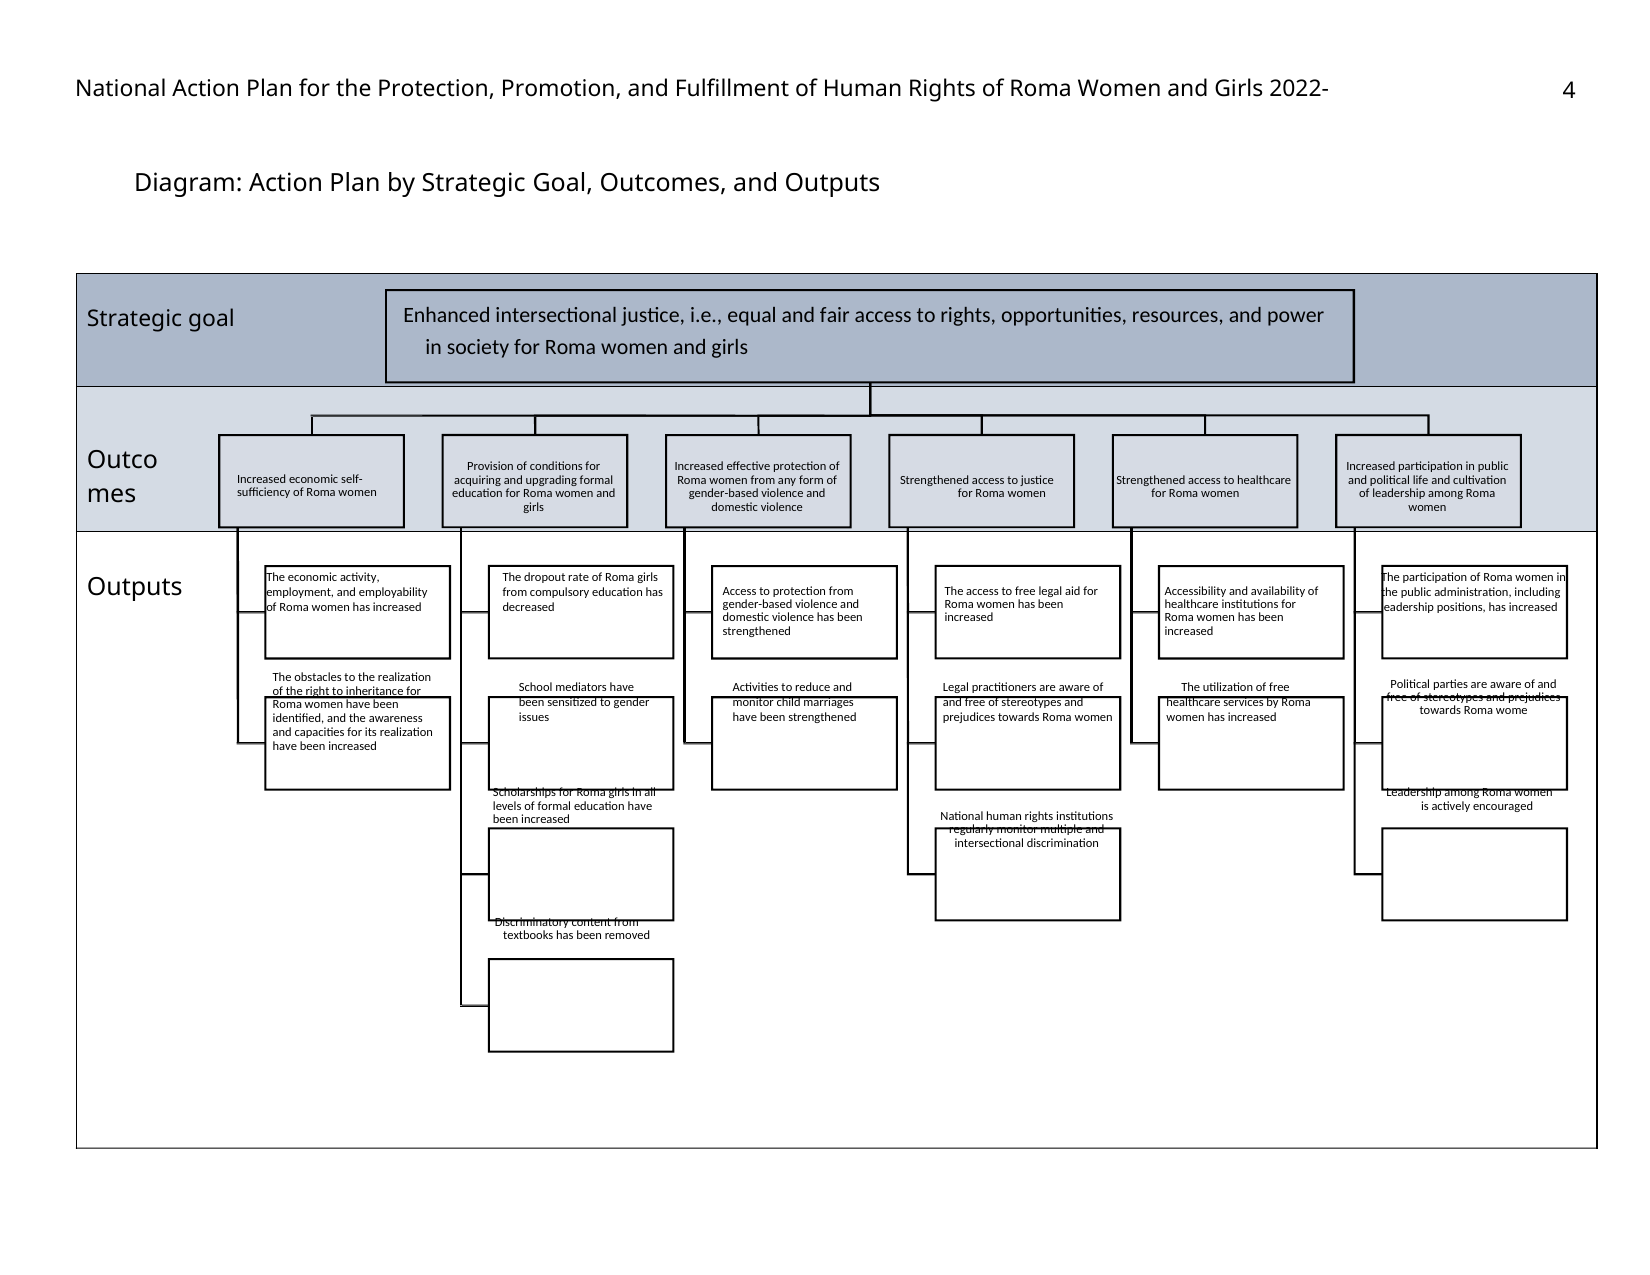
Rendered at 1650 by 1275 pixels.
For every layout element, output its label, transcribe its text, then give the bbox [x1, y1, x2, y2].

text Scholarships for Roma girls in all levels of formal education have been increased [493, 786, 667, 827]
text Discriminatory content from textbooks has been removed [494, 915, 668, 943]
text Increased effective protection of Roma women from any form of gender-based violence and domestic violence [667, 459, 847, 515]
text Provision of conditions for acquiring and upgrading formal education for Roma women and girls [447, 459, 620, 515]
text The dropout rate of Roma girls from compulsory education has decreased [502, 569, 669, 615]
text The access to free legal aid for Roma women has been increased [944, 584, 1101, 625]
text The obstacles to the realization of the right to inheritance for Roma women have been identified, and the awareness and capacities for its realization have been increased [272, 671, 441, 753]
text Diagram: Action Plan by Strategic Goal, Outcomes, and Outputs [134, 165, 1592, 199]
text School mediators have been sensitized to gender issues [519, 679, 655, 725]
text Political parties are aware of and free of stereotypes and prejudices towards Roma wome [1385, 677, 1562, 718]
text Leadership among Roma women is actively encouraged [1386, 786, 1562, 813]
text The participation of Roma women in [1381, 569, 1592, 584]
subtitle Outcomes [87, 441, 168, 509]
text Increased economic self-sufficiency of Roma women [237, 472, 379, 500]
text Strengthened access to justice for Roma women [900, 473, 1063, 501]
text The utilization of free healthcare services by Roma women has increased [1166, 679, 1336, 725]
text Strengthened access to healthcare for Roma women [1116, 473, 1293, 501]
text Accessibility and availability of healthcare institutions for Roma women has been increased [1164, 584, 1327, 638]
text Access to protection from gender-based violence and domestic violence has been strengthened [722, 584, 891, 638]
text in society for Roma women and girls [425, 334, 1592, 360]
text Legal practitioners are aware of and free of stereotypes and prejudices towards Roma women [943, 679, 1118, 725]
text Increased participation in public and political life and cultivation of leadership among Roma women [1342, 459, 1512, 515]
text National human rights institutions regularly monitor multiple and intersectional discrimination [935, 809, 1118, 851]
text Activities to reduce and monitor child marriages have been strengthened [732, 679, 879, 725]
text the public administration, including leadership positions, has increased [1381, 584, 1592, 615]
